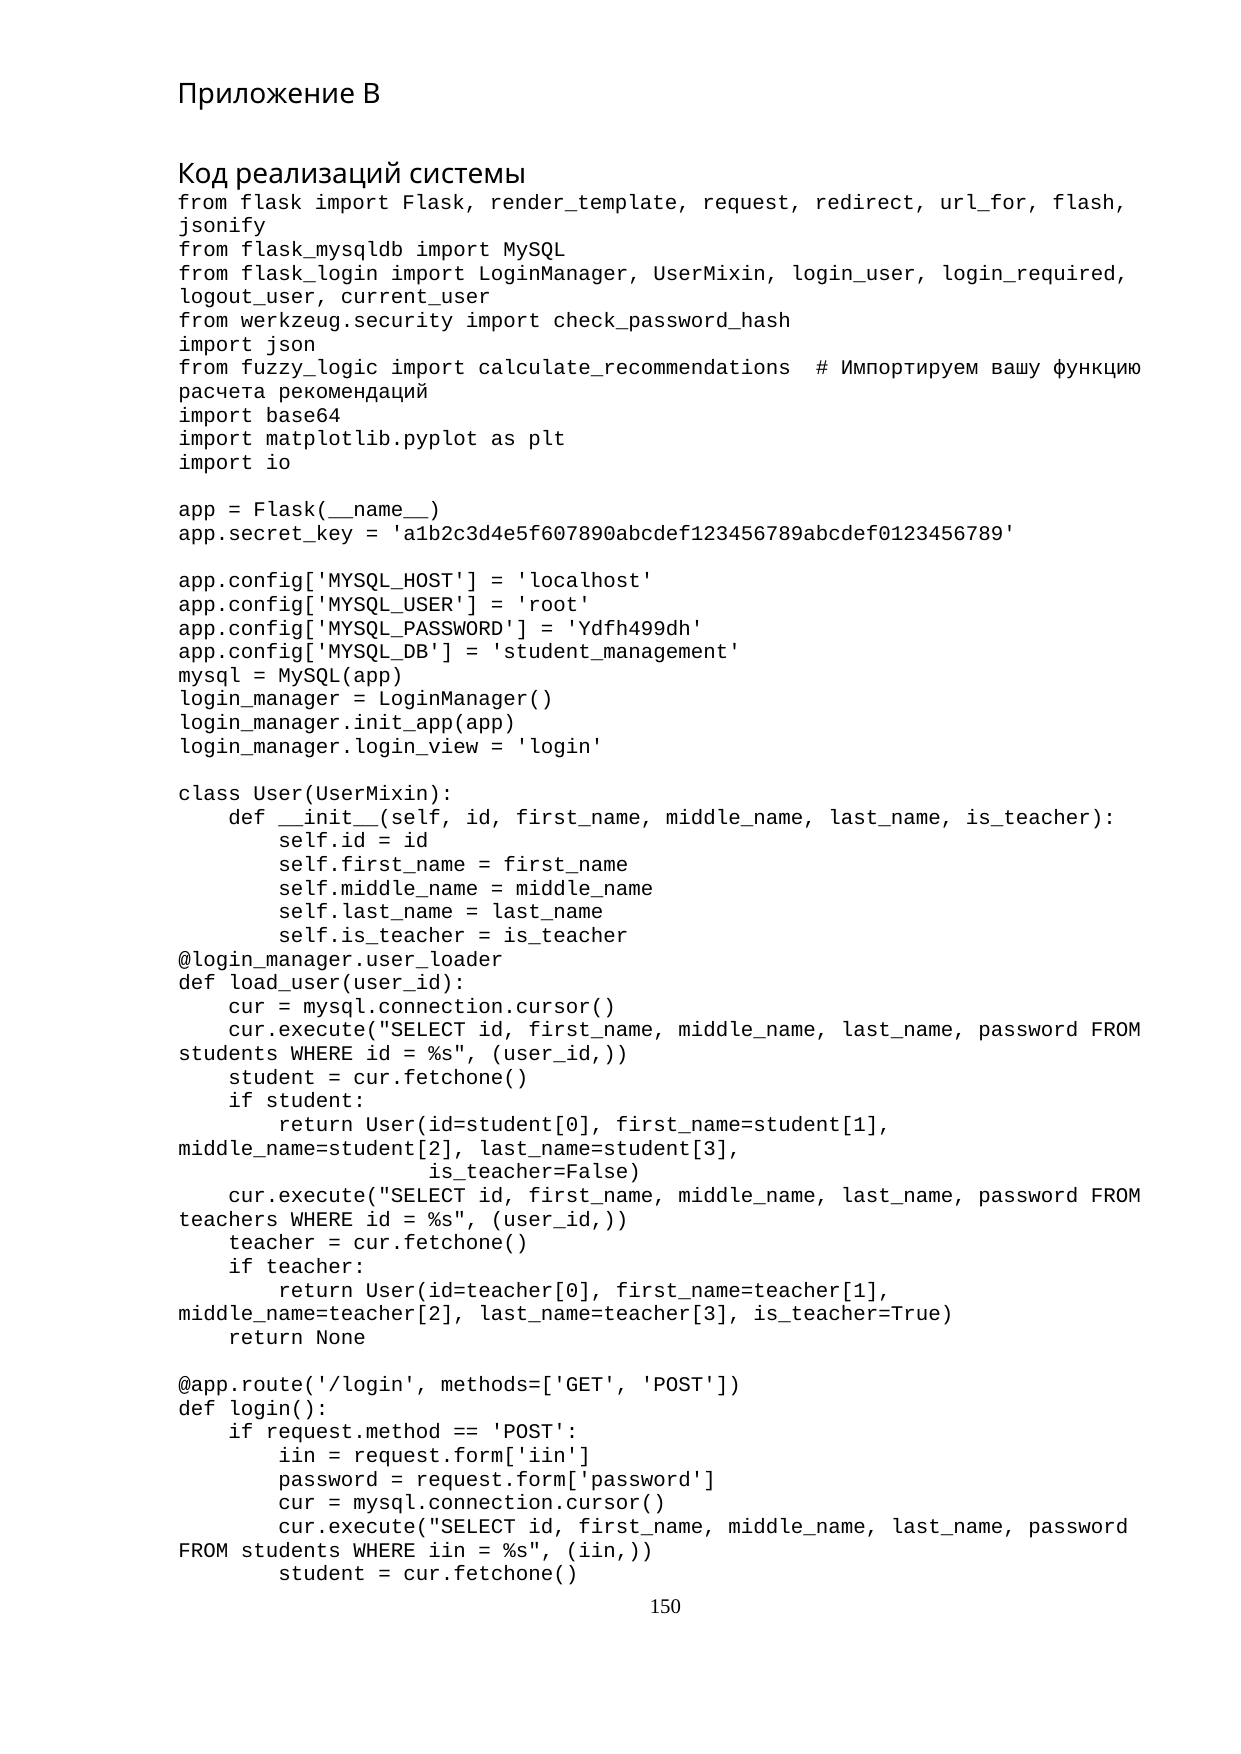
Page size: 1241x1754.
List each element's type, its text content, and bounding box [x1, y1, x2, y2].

subtitle Приложение В [177, 74, 1146, 112]
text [177, 192, 1153, 1587]
text Код реализаций системы [177, 153, 1153, 192]
